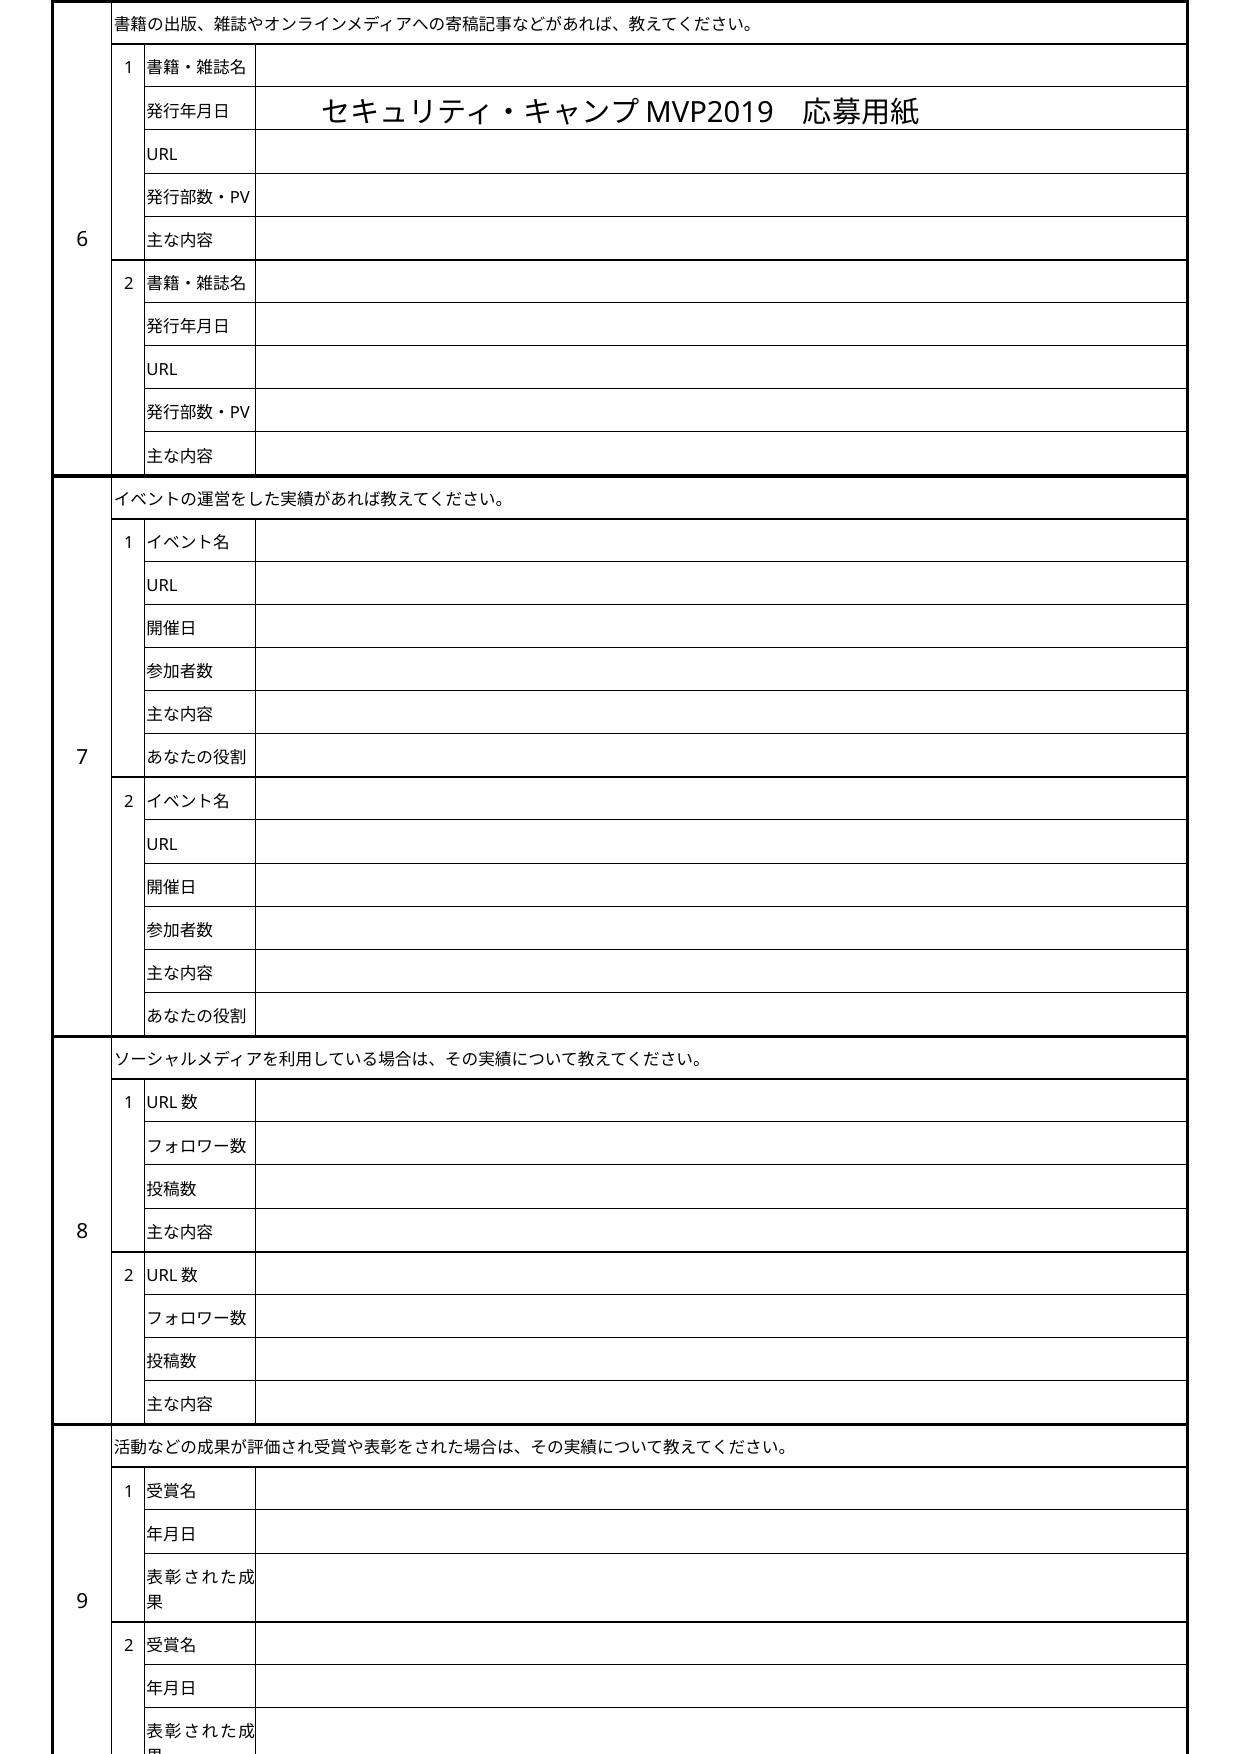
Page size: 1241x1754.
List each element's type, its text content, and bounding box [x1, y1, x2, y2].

table_cell 2 [112, 261, 144, 474]
table_cell あなたの役割 [145, 734, 255, 776]
table_cell 9 [54, 1426, 111, 1754]
table_cell [256, 691, 1186, 733]
table_cell 発行年月日 [145, 87, 255, 129]
table_cell 書籍・雑誌名 [145, 45, 255, 86]
table_cell 表彰された成果 [145, 1708, 255, 1754]
table_cell URL [145, 346, 255, 388]
table_cell [256, 1165, 1186, 1207]
table_cell 2 [112, 1623, 144, 1754]
table_cell 2 [112, 1253, 144, 1423]
table_cell [256, 562, 1186, 604]
table_cell 1 [112, 45, 144, 259]
table_cell [256, 520, 1186, 561]
table_cell [256, 1295, 1186, 1337]
table_cell [256, 174, 1186, 216]
table_cell 受賞名 [145, 1468, 255, 1509]
table_cell ソーシャルメディアを利用している場合は、その実績について教えてください。 [112, 1038, 1186, 1078]
table_cell イベント名 [145, 520, 255, 561]
table_cell 1 [112, 1468, 144, 1621]
table_cell 活動などの成果が評価され受賞や表彰をされた場合は、その実績について教えてください。 [112, 1426, 1186, 1466]
table_cell [256, 130, 1186, 172]
table_cell 表彰された成果 [145, 1554, 255, 1621]
table_cell [256, 261, 1186, 302]
table_cell 受賞名 [145, 1623, 255, 1664]
table_cell [256, 45, 1186, 86]
table_cell [256, 1623, 1186, 1664]
table_cell [256, 303, 1186, 345]
table_cell 投稿数 [145, 1338, 255, 1380]
table_cell [256, 389, 1186, 431]
table_cell 投稿数 [145, 1165, 255, 1207]
table_cell [256, 605, 1186, 647]
table_cell フォロワー数 [145, 1295, 255, 1337]
table_cell URL数 [145, 1080, 255, 1121]
table_cell 主な内容 [145, 432, 255, 474]
table_cell [256, 648, 1186, 690]
table_cell 開催日 [145, 864, 255, 906]
table_cell [256, 1209, 1186, 1251]
table_cell あなたの役割 [145, 993, 255, 1035]
table_cell [256, 346, 1186, 388]
table_cell [256, 1510, 1186, 1552]
table_cell 主な内容 [145, 950, 255, 992]
table_cell 主な内容 [145, 691, 255, 733]
table_header 書籍の出版、雑誌やオンラインメディアへの寄稿記事などがあれば、教えてください。 [112, 3, 1186, 43]
table_cell [256, 1338, 1186, 1380]
table_cell [256, 820, 1186, 862]
table_cell 1 [112, 1080, 144, 1251]
table_cell [256, 734, 1186, 776]
table_cell [256, 993, 1186, 1035]
table_cell 発行部数・PV [145, 174, 255, 216]
table_cell 主な内容 [145, 1381, 255, 1423]
table_cell 参加者数 [145, 648, 255, 690]
table_cell [256, 778, 1186, 819]
table_cell [256, 1708, 1186, 1754]
table_cell [256, 907, 1186, 949]
table_cell 年月日 [145, 1510, 255, 1552]
table_cell [256, 950, 1186, 992]
table_cell URL数 [145, 1253, 255, 1294]
table_cell 1 [112, 520, 144, 776]
table_cell 発行年月日 [145, 303, 255, 345]
table_cell 開催日 [145, 605, 255, 647]
table_cell [256, 1468, 1186, 1509]
table_cell [256, 1122, 1186, 1164]
table_cell 発行部数・PV [145, 389, 255, 431]
table_cell イベントの運営をした実績があれば教えてください。 [112, 478, 1186, 517]
table_cell [256, 432, 1186, 474]
table_cell [256, 1381, 1186, 1423]
table_cell URL [145, 562, 255, 604]
table_cell [256, 87, 1186, 129]
table_cell URL [145, 130, 255, 172]
table_cell 8 [54, 1038, 111, 1423]
table_cell [256, 1554, 1186, 1621]
table_cell フォロワー数 [145, 1122, 255, 1164]
table_cell 7 [54, 478, 111, 1035]
table_cell 書籍・雑誌名 [145, 261, 255, 302]
table_cell [256, 1665, 1186, 1707]
table_header 6 [54, 3, 111, 474]
table_cell [256, 217, 1186, 259]
table_cell 主な内容 [145, 1209, 255, 1251]
table_cell [256, 1253, 1186, 1294]
table_cell URL [145, 820, 255, 862]
table_cell 主な内容 [145, 217, 255, 259]
table_cell イベント名 [145, 778, 255, 819]
table_cell [256, 864, 1186, 906]
table_cell 2 [112, 778, 144, 1035]
table_cell 参加者数 [145, 907, 255, 949]
table_cell 年月日 [145, 1665, 255, 1707]
table_cell [256, 1080, 1186, 1121]
